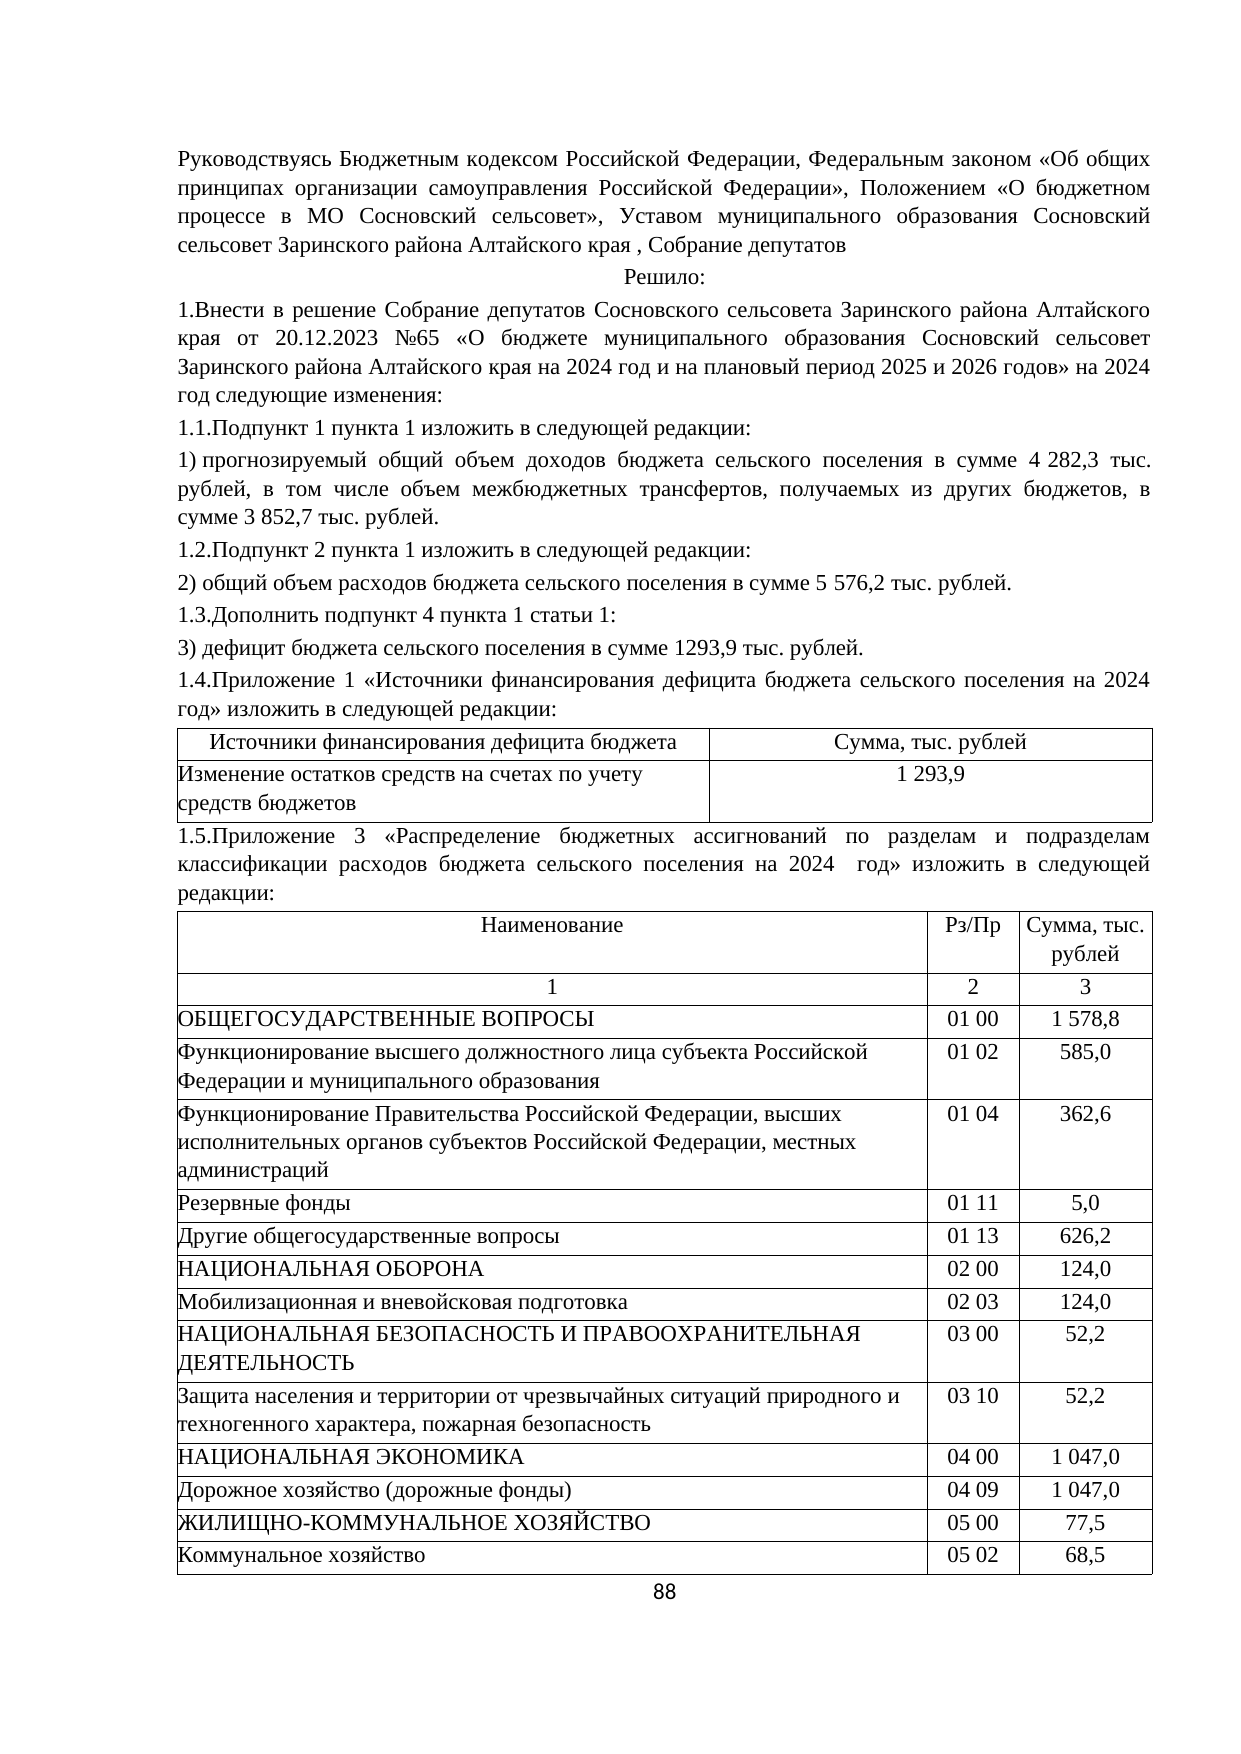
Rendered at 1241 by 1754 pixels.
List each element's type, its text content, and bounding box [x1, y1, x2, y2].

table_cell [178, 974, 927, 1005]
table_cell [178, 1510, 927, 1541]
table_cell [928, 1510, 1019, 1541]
text 1) прогнозируемый общий объем доходов бюджета сельского поселения в сумме 4 282,3 тыс. рублей, в том числе объем межбюджетных трансфертов, получаемых из других бюджетов, в сумме 3 852,7 тыс. рублей. [177, 447, 1152, 530]
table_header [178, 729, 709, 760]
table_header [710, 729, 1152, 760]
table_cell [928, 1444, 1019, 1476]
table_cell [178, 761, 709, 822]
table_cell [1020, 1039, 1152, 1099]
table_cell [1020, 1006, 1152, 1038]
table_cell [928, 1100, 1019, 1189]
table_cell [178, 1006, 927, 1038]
text Руководствуясь Бюджетным кодексом Российской Федерации, Федеральным законом «Об общих принципах организации самоуправления Российской Федерации», Положением «О бюджетном процессе в МО Сосновский сельсовет», Уставом муниципального образования Сосновский сельсовет Заринского района Алтайского края , Собрание депутатов [177, 146, 1152, 257]
text 2) общий объем расходов бюджета сельского поселения в сумме 5 576,2 тыс. рублей. [177, 569, 1152, 595]
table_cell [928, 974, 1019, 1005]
text Решило: [177, 263, 1152, 290]
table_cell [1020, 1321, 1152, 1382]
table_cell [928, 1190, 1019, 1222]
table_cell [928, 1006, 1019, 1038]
text 1.2.Подпункт 2 пункта 1 изложить в следующей редакции: [177, 536, 1152, 562]
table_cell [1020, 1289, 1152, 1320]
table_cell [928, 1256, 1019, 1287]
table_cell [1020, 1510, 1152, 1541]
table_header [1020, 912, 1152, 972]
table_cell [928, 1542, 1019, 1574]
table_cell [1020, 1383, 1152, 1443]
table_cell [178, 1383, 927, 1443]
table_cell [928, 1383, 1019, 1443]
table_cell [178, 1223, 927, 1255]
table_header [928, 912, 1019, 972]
text 1.5.Приложение 3 «Распределение бюджетных ассигнований по разделам и подразделам классификации расходов бюджета сельского поселения на 2024 год» изложить в следующей редакции: [177, 823, 1152, 905]
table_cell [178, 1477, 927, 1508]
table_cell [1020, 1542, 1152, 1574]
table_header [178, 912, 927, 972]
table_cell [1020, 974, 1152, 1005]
text 1.3.Дополнить подпункт 4 пункта 1 статьи 1: [177, 601, 1152, 628]
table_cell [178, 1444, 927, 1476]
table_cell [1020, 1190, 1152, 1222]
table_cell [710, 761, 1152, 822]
text 3) дефицит бюджета сельского поселения в сумме 1293,9 тыс. рублей. [177, 634, 1152, 660]
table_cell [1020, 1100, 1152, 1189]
text 1.Внести в решение Собрание депутатов Сосновского сельсовета Заринского района Алтайского края от 20.12.2023 №65 «О бюджете муниципального образования Сосновский сельсовет Заринского района Алтайского края на 2024 год и на плановый период 2025 и 2026 годов» на 2024 год следующие изменения: [177, 296, 1152, 408]
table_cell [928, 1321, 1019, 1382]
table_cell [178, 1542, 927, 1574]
text 1.1.Подпункт 1 пункта 1 изложить в следующей редакции: [177, 414, 1152, 440]
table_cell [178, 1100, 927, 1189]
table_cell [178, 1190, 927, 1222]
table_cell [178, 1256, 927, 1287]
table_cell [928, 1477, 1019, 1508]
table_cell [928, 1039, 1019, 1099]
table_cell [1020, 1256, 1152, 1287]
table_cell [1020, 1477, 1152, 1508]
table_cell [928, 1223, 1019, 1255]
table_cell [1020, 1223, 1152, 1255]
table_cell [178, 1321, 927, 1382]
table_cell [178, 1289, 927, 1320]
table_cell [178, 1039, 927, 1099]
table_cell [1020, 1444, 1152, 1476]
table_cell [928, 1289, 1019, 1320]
text 1.4.Приложение 1 «Источники финансирования дефицита бюджета сельского поселения на 2024 год» изложить в следующей редакции: [177, 666, 1152, 721]
